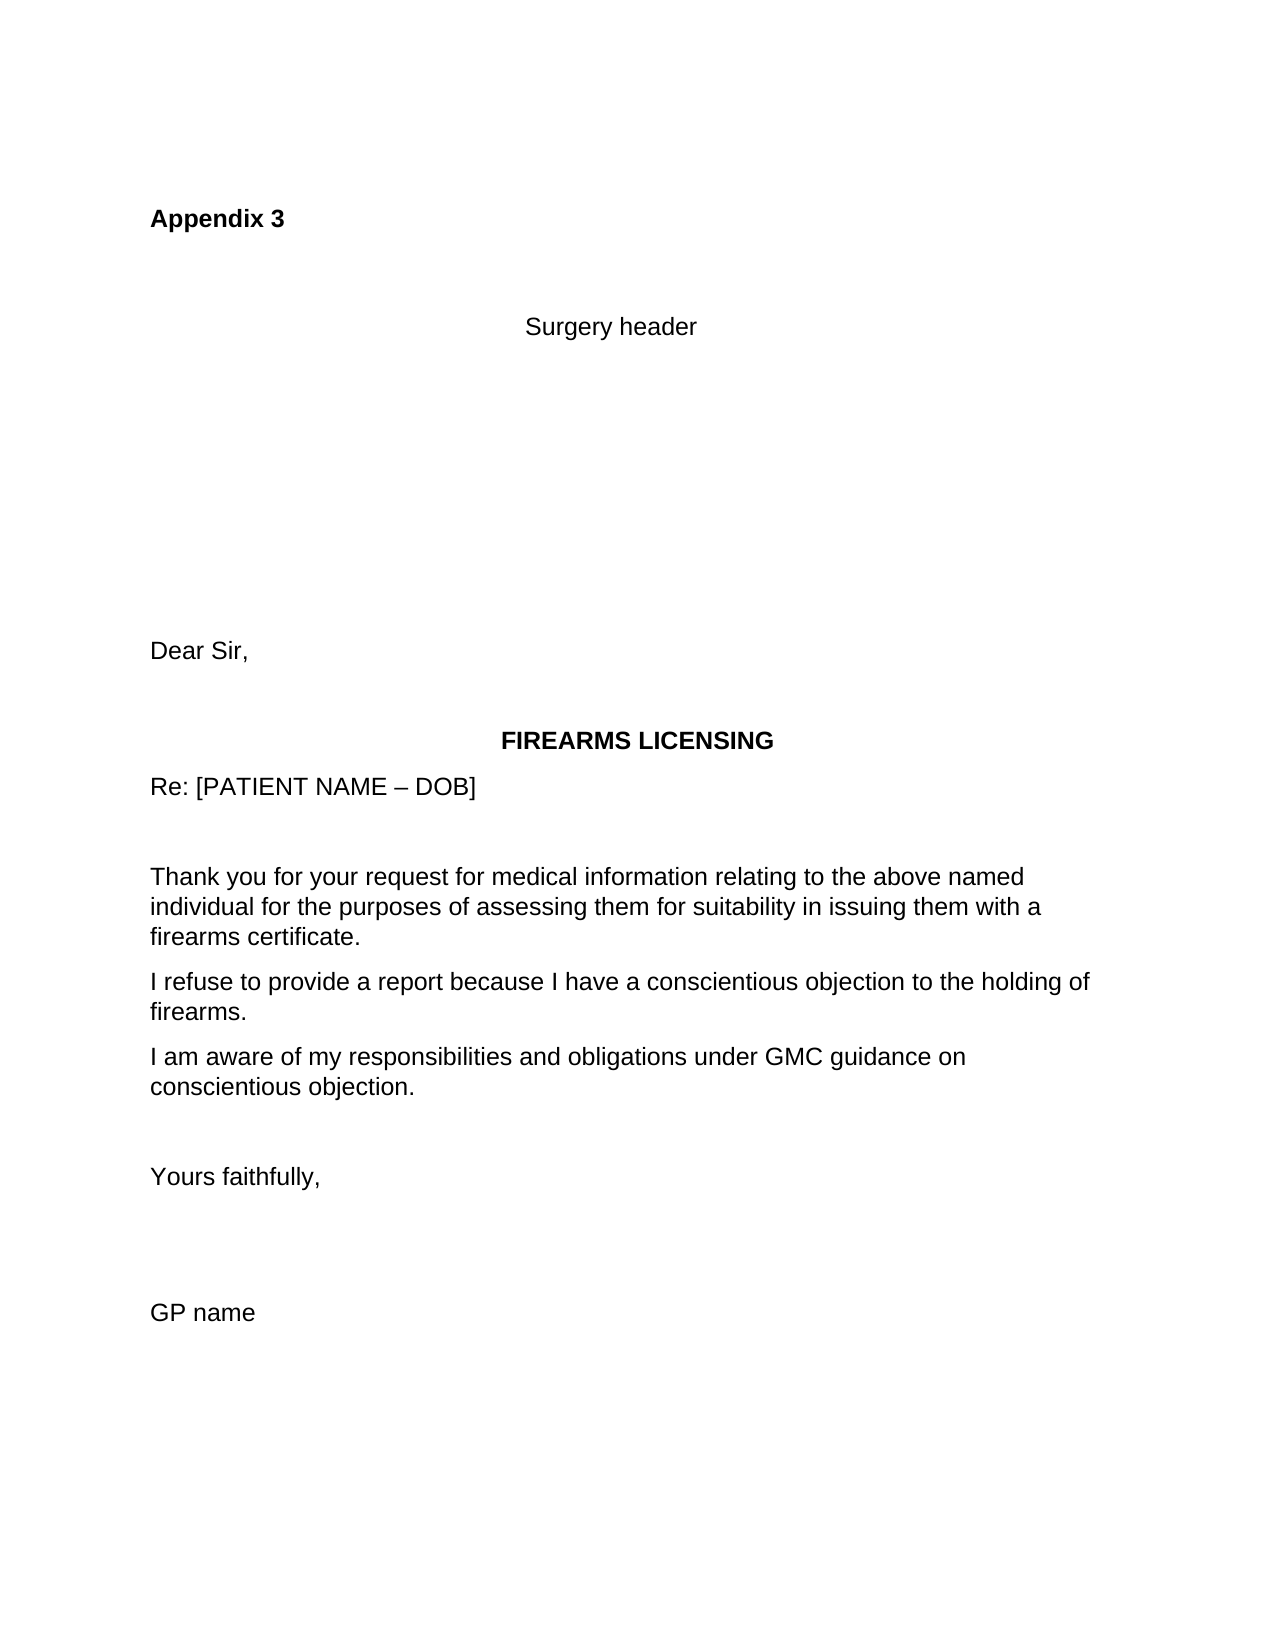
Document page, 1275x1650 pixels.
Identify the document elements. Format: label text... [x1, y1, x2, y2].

text Thank you for your request for medical information relating to the above named individual for the purposes of assessing them for suitability in issuing them with a firearms certificate. [150, 861, 1125, 950]
text I refuse to provide a report because I have a conscientious objection to the holding of firearms. [150, 966, 1125, 1025]
text GP name [150, 1297, 1125, 1327]
text I am aware of my responsibilities and obligations under GMC guidance on conscientious objection. [150, 1041, 1125, 1100]
text FIREARMS LICENSING [150, 725, 1125, 755]
text Appendix 3 [150, 204, 1125, 233]
text Re: [PATIENT NAME – DOB] [150, 771, 1125, 800]
text Surgery header [450, 312, 1125, 340]
text Dear Sir, [150, 635, 1125, 664]
text Yours faithfully, [150, 1161, 1125, 1191]
